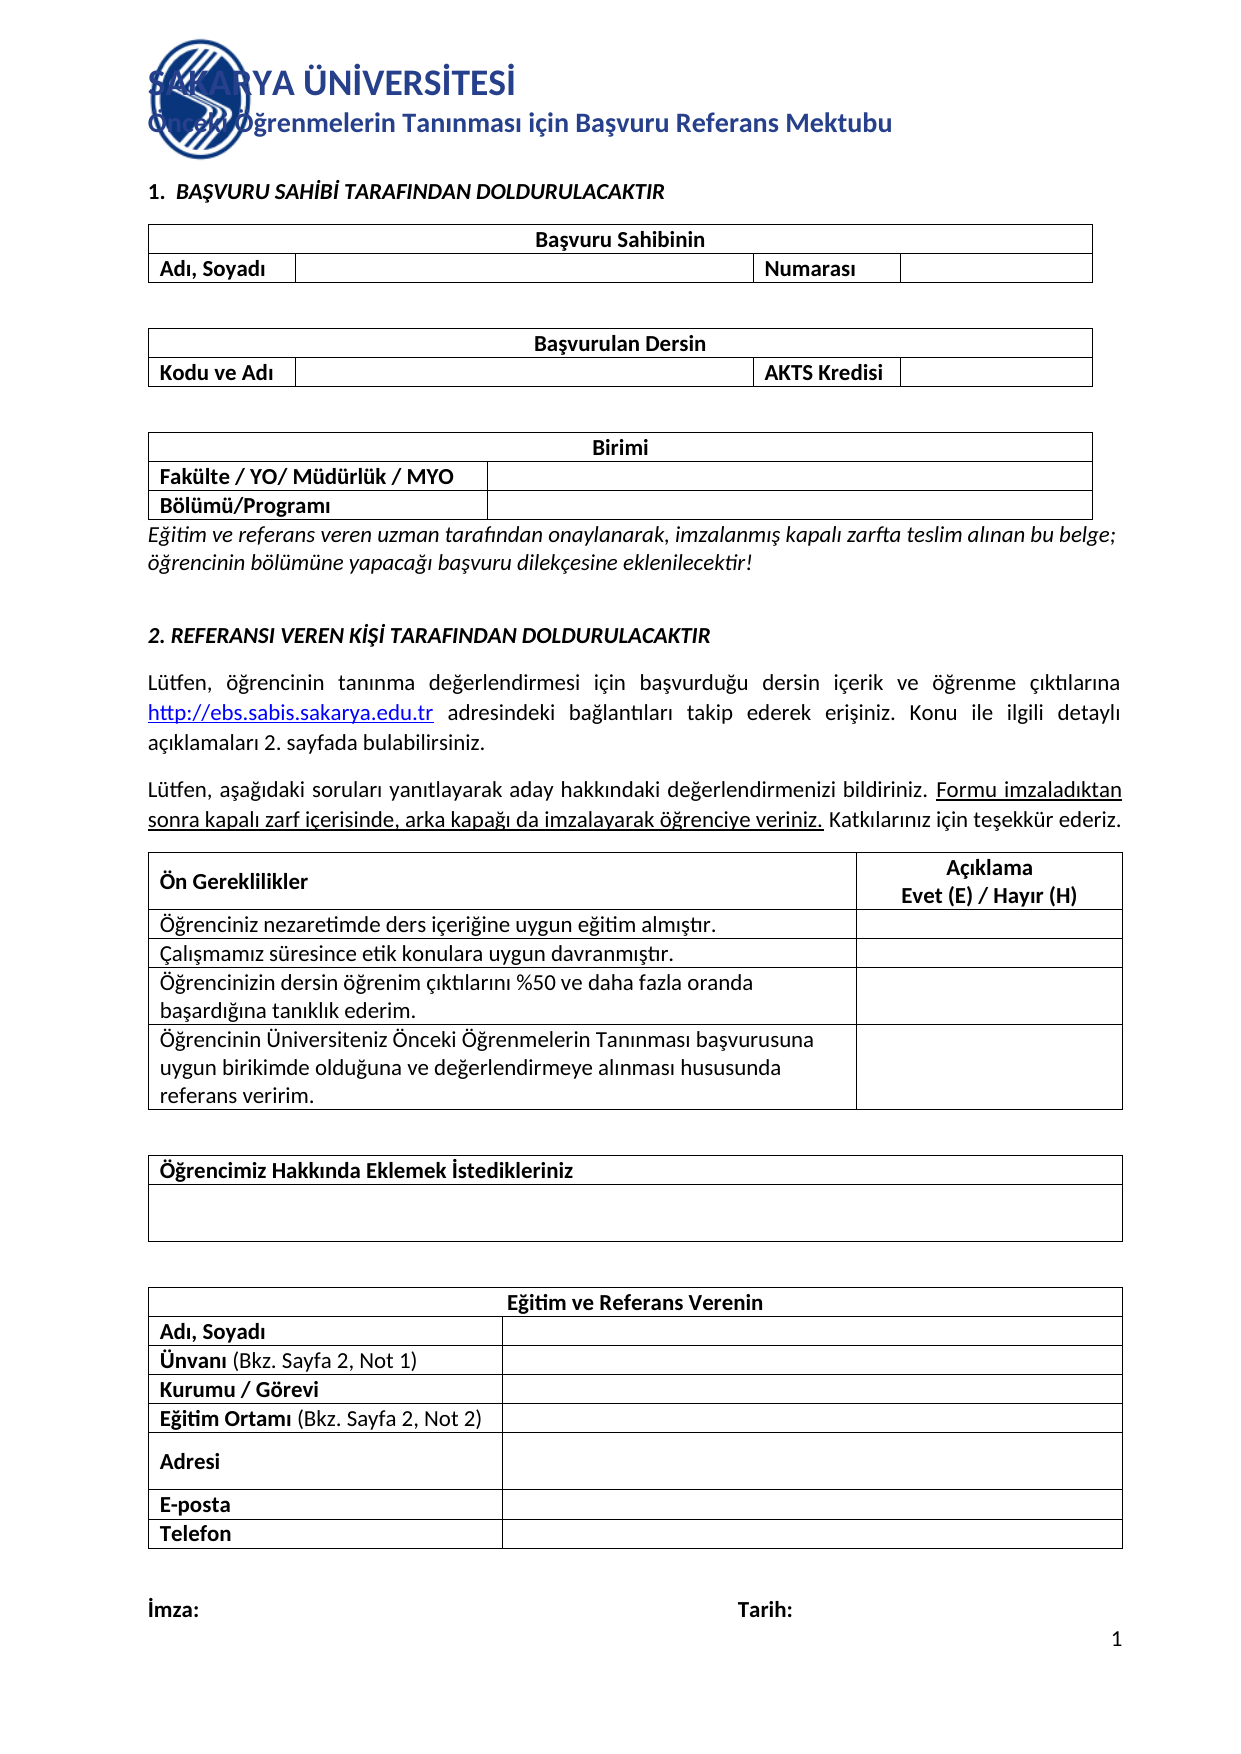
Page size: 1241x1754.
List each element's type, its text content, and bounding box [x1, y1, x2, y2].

table_cell [296, 358, 753, 386]
table_cell [503, 1375, 1122, 1403]
table_cell [857, 1025, 1122, 1109]
table_cell [503, 1346, 1122, 1374]
table_cell [503, 1433, 1122, 1489]
picture [148, 34, 255, 164]
table_cell [901, 254, 1092, 282]
table_cell [296, 254, 753, 282]
text Lütfen, öğrencinin tanınma değerlendirmesi için başvurduğu dersin içerik ve öğrenme çıktılarına http://ebs.sabis.sakarya.edu.tr adresindeki bağlantıları takip ederek erişiniz. Konu ile ilgili detaylı açıklamaları 2. sayfada bulabilirsiniz. [148, 668, 1122, 756]
table_cell [503, 1520, 1122, 1547]
table_header Başvuru Sahibinin [149, 225, 1092, 253]
table_header Eğitim ve Referans Verenin [149, 1288, 1122, 1316]
table_cell Fakülte / YO/ Müdürlük / MYO [149, 462, 487, 490]
table_cell Telefon [149, 1520, 502, 1547]
table_cell Kodu ve Adı [149, 358, 295, 386]
text İmza: Tarih: [148, 1595, 1122, 1623]
table_cell AKTS Kredisi [754, 358, 900, 386]
table_header Açıklama Evet (E) / Hayır (H) [857, 853, 1122, 909]
table_cell [857, 968, 1122, 1024]
picture [151, 117, 162, 129]
table_cell Çalışmamız süresince etik konulara uygun davranmıştır. [149, 939, 856, 967]
table_cell Öğrenciniz nezaretimde ders içeriğine uygun eğitim almıştır. [149, 910, 856, 938]
table_cell Adresi [149, 1433, 502, 1489]
table_cell [488, 491, 1092, 519]
table_cell Öğrencinizin dersin öğrenim çıktılarını %50 ve daha fazla oranda başardığına tanıklık ederim. [149, 968, 856, 1024]
table_header Ön Gereklilikler [149, 853, 856, 909]
table_cell Kurumu / Görevi [149, 1375, 502, 1403]
table_cell Numarası [754, 254, 900, 282]
table_cell [503, 1490, 1122, 1518]
table_header Başvurulan Dersin [149, 329, 1092, 357]
table_cell [488, 462, 1092, 490]
table_cell [503, 1404, 1122, 1432]
table_cell Ünvanı (Bkz. Sayfa 2, Not 1) [149, 1346, 502, 1374]
table_header Öğrencimiz Hakkında Eklemek İstedikleriniz [149, 1156, 1122, 1184]
table_cell Öğrencinin Üniversiteniz Önceki Öğrenmelerin Tanınması başvurusuna uygun birikimde olduğuna ve değerlendirmeye alınması hususunda referans veririm. [149, 1025, 856, 1109]
table_cell [149, 1185, 1122, 1241]
table_cell [901, 358, 1092, 386]
table_cell Bölümü/Programı [149, 491, 487, 519]
table_cell Adı, Soyadı [149, 1317, 502, 1345]
table_cell [503, 1317, 1122, 1345]
table_header Birimi [149, 433, 1092, 461]
table_cell [857, 910, 1122, 938]
text Lütfen, aşağıdaki soruları yanıtlayarak aday hakkındaki değerlendirmenizi bildiriniz. Formu imzaladıktan sonra kapalı zarf içerisinde, arka kapağı da imzalayarak öğrenciye veriniz. Katkılarınız için teşekkür ederiz. [148, 775, 1122, 833]
table_cell E-posta [149, 1490, 502, 1518]
text 2. REFERANSI VEREN KİŞİ TARAFINDAN DOLDURULACAKTIR [148, 621, 1122, 649]
text 1. BAŞVURU SAHİBİ TARAFINDAN DOLDURULACAKTIR [148, 177, 1122, 205]
table_cell Adı, Soyadı [149, 254, 295, 282]
table_cell [857, 939, 1122, 967]
table_cell Eğitim Ortamı (Bkz. Sayfa 2, Not 2) [149, 1404, 502, 1432]
text Eğitim ve referans veren uzman tarafından onaylanarak, imzalanmış kapalı zarfta teslim alınan bu belge; öğrencinin bölümüne yapacağı başvuru dilekçesine eklenilecektir! [148, 520, 1122, 604]
